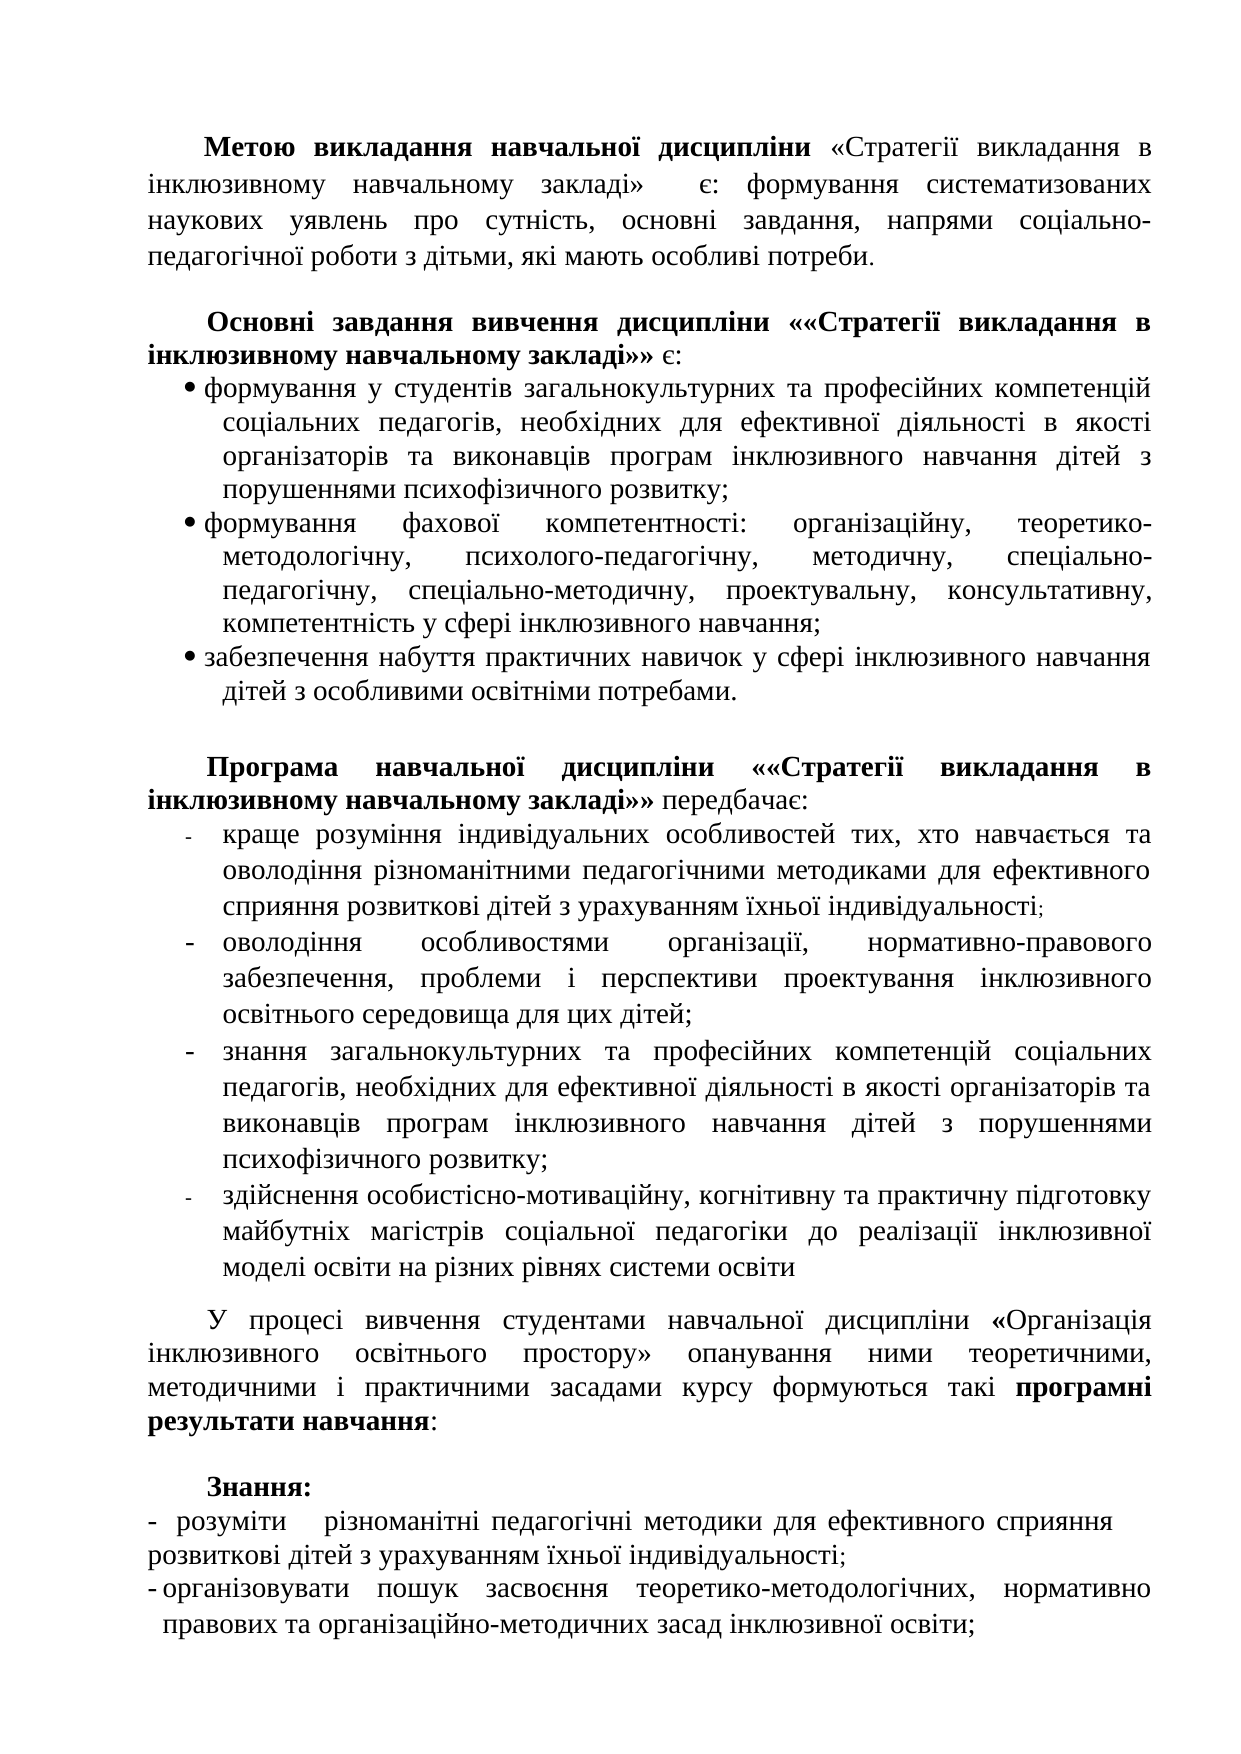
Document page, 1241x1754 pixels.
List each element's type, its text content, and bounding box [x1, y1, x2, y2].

subtitle Програма навчальної дисципліни ««Стратегії викладання в інклюзивному навчальному закладі»» передбачає: [147, 750, 1152, 816]
list формування фахової компетентності: організаційну, теоретико- методологічну, психолого-педагогічну, методичну, спеціально- педагогічну, спеціально-методичну, проектувальну, консультативну, компетентність у сфері інклюзивного навчання; [185, 505, 1152, 639]
list знання загальнокультурних та професійних компетенцій соціальних педагогів, необхідних для ефективної діяльності в якості організаторів та виконавців програм інклюзивного навчання дітей з порушеннями психофізичного розвитку; [185, 1033, 1152, 1175]
list розуміти різноманітні педагогічні методики для ефективного сприяння розвиткові дітей з урахуванням їхньої індивідуальності; [147, 1503, 1152, 1571]
list формування у студентів загальнокультурних та професійних компетенцій соціальних педагогів, необхідних для ефективної діяльності в якості організаторів та виконавців програм інклюзивного навчання дітей з порушеннями психофізичного розвитку; [185, 371, 1151, 505]
text У процесі вивчення студентами навчальної дисципліни «Організація інклюзивного освітнього простору» опанування ними теоретичними, методичними і практичними засадами курсу формуються такі програмні результати навчання: [147, 1302, 1152, 1436]
list забезпечення набуття практичних навичок у сфері інклюзивного навчання дітей з особливими освітніми потребами. [185, 639, 1152, 706]
list краще розуміння індивідуальних особливостей тих, хто навчається та оволодіння різноманітними педагогічними методиками для ефективного сприяння розвиткові дітей з урахуванням їхньої індивідуальності; [185, 816, 1151, 922]
list здійснення особистісно-мотиваційну, когнітивну та практичну підготовку майбутніх магістрів соціальної педагогіки до реалізації інклюзивної моделі освіти на різних рівнях системи освіти [185, 1177, 1152, 1283]
list оволодіння особливостями організації, нормативно-правового забезпечення, проблеми і перспективи проектування інклюзивного освітнього середовища для цих дітей; [185, 924, 1152, 1030]
text Метою викладання навчальної дисципліни «Стратегії викладання в інклюзивному навчальному закладі» є: формування систематизованих наукових уявлень про сутність, основні завдання, напрями соціально-педагогічної роботи з дітьми, які мають особливі потреби. [147, 129, 1152, 272]
subtitle Основні завдання вивчення дисципліни ««Стратегії викладання в інклюзивному навчальному закладі»» є: [147, 305, 1151, 371]
list організовувати пошук засвоєння теоретико-методологічних, нормативно правових та організаційно-методичних засад інклюзивної освіти; [147, 1571, 1152, 1640]
subtitle Знання: [206, 1470, 1163, 1503]
